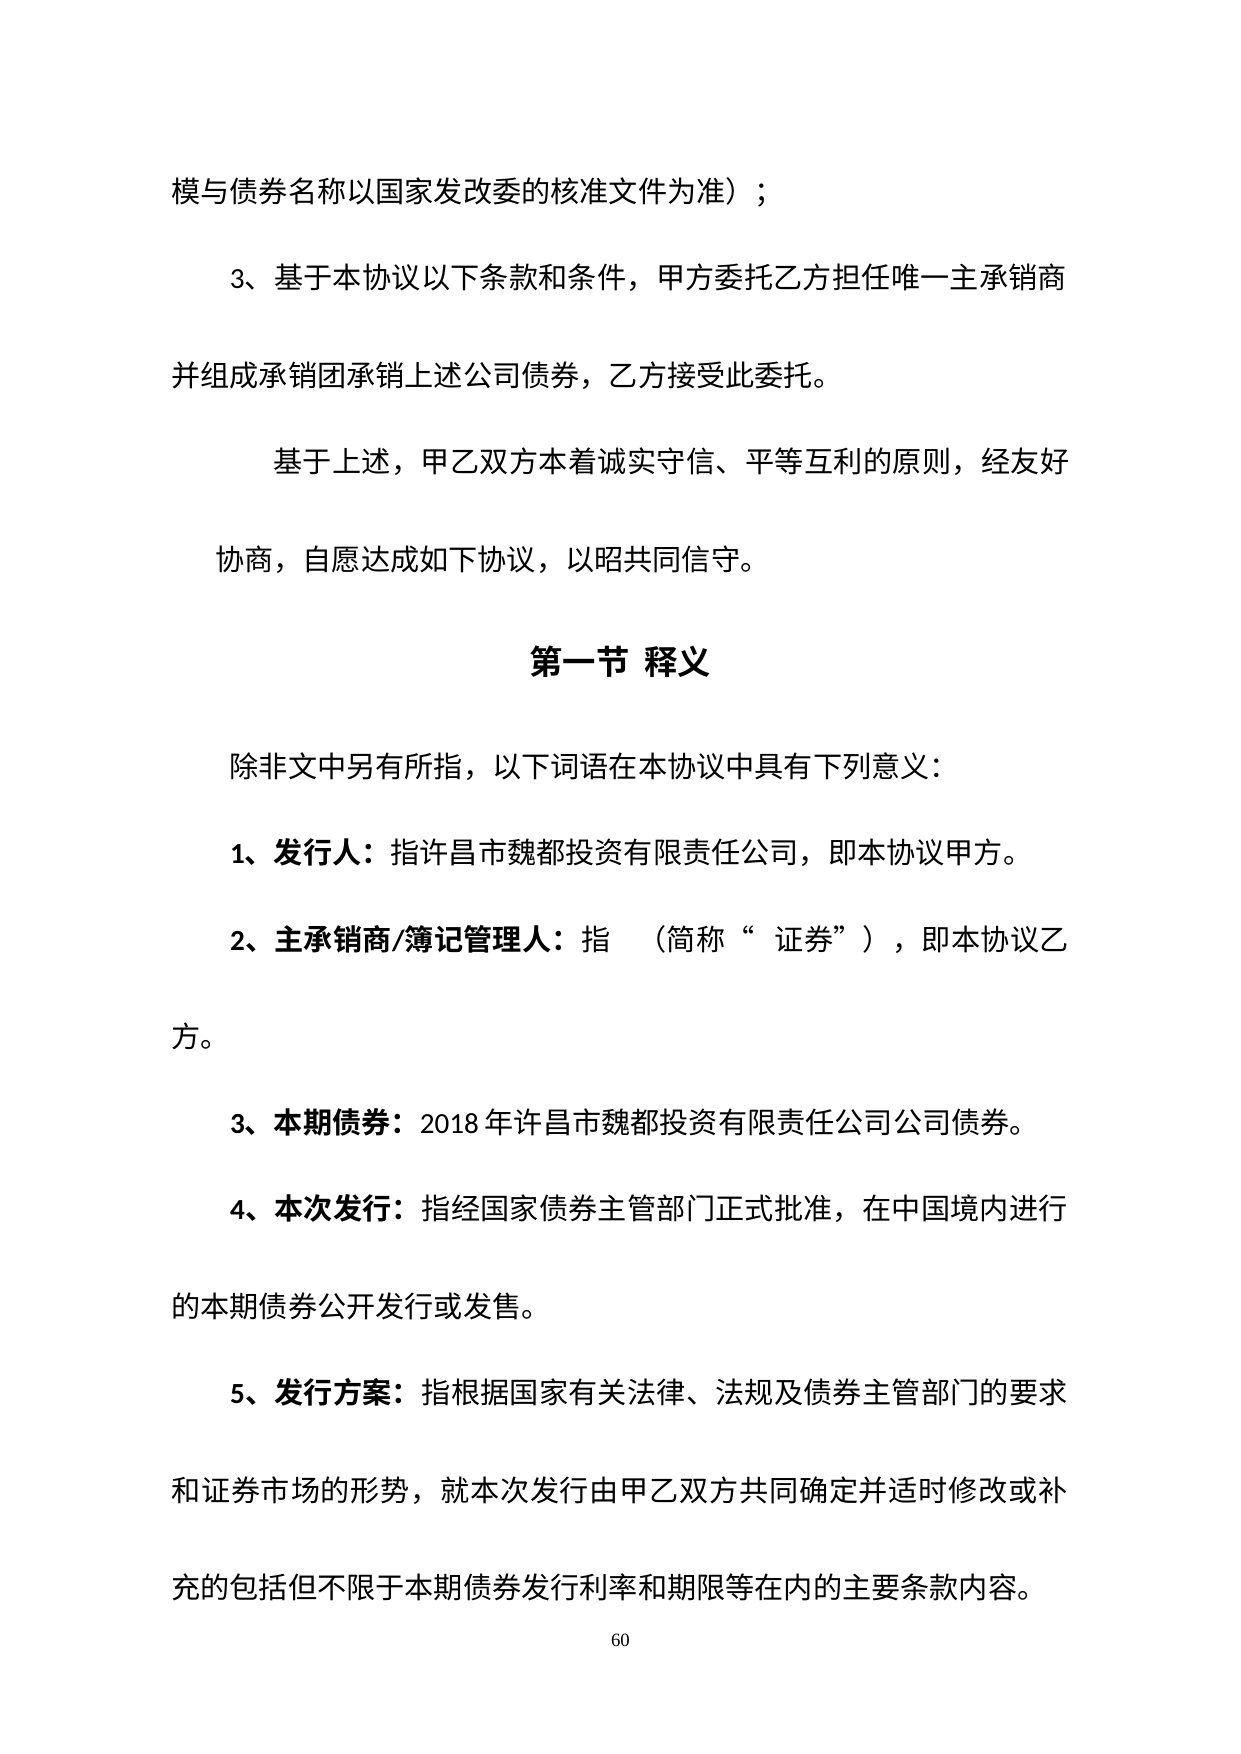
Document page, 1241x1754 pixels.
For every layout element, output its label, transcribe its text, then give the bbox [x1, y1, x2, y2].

text 5、发行方案：指根据国家有关法律、法规及债券主管部门的要求和证券市场的形势，就本次发行由甲乙双方共同确定并适时修改或补充的包括但不限于本期债券发行利率和期限等在内的主要条款内容。 [171, 1358, 1069, 1618]
subtitle 第一节 释义 [171, 627, 1069, 692]
text 1、发行人：指许昌市魏都投资有限责任公司，即本协议甲方。 [171, 819, 1069, 884]
text 基于上述，甲乙双方本着诚实守信、平等互利的原则，经友好协商，自愿达成如下协议，以昭共同信守。 [215, 427, 1069, 590]
text 4、本次发行：指经国家债券主管部门正式批准，在中国境内进行的本期债券公开发行或发售。 [171, 1174, 1069, 1337]
text 除非文中另有所指，以下词语在本协议中具有下列意义： [171, 732, 1069, 797]
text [171, 157, 1069, 222]
text 2、主承销商/簿记管理人：指 （简称“ 证券”），即本协议乙方。 [171, 905, 1069, 1067]
text 3、本期债券：2018年许昌市魏都投资有限责任公司公司债券。 [171, 1088, 1069, 1153]
text 3、基于本协议以下条款和条件，甲方委托乙方担任唯一主承销商并组成承销团承销上述公司债券，乙方接受此委托。 [171, 244, 1069, 406]
